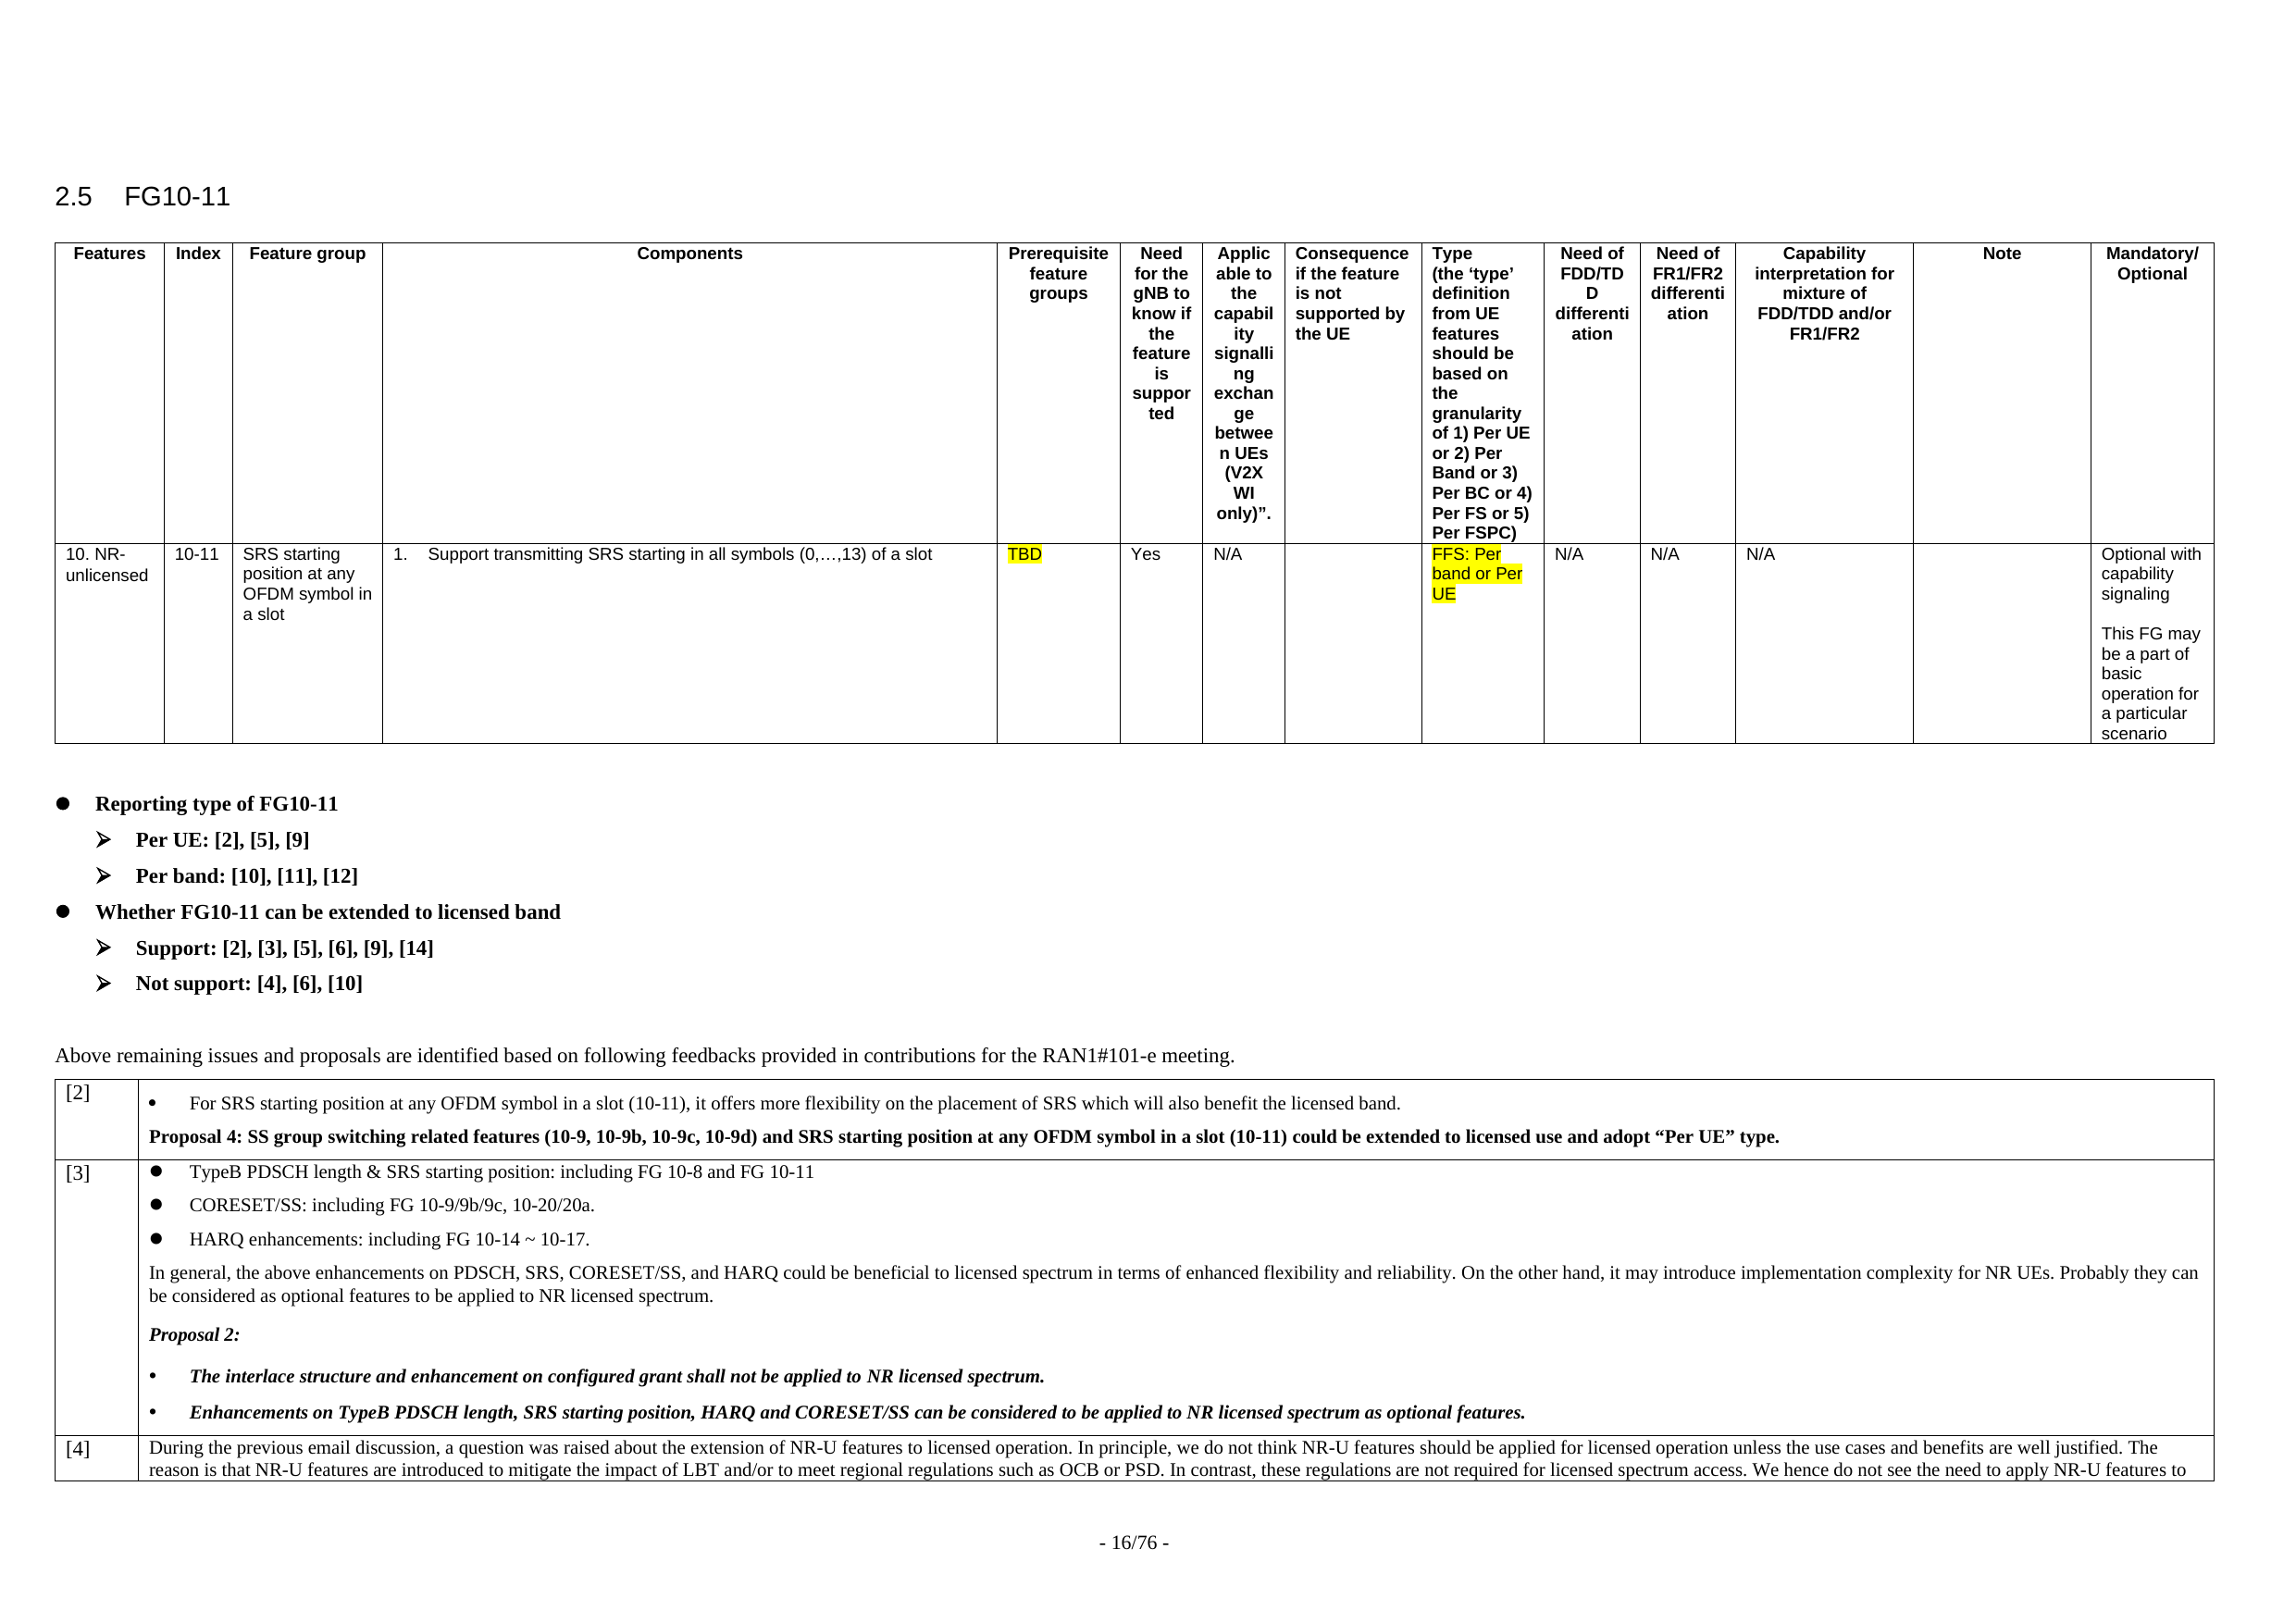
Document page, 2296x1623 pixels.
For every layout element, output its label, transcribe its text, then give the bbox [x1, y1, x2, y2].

table_cell 10. NR-unlicensed [56, 544, 164, 743]
list Support: [2], [3], [5], [6], [9], [14] [95, 935, 2214, 960]
table_header Type (the ‘type’ definition from UE features should be based on the granularity of 1) Per UE or 2) Per Band or 3) Per BC or 4) Per FS or 5) Per FSPC) [1422, 243, 1544, 543]
table_header Applicable to the capability signalling exchange between UEs (V2X WI only)”. [1203, 243, 1285, 543]
list Per UE: [2], [5], [9] [95, 827, 2214, 851]
table_header Need for the gNB to know if the feature is supported [1121, 243, 1202, 543]
table_cell TypeB PDSCH length & SRS starting position: including FG 10-8 and FG 10-11 CORESET/SS: including FG 10-9/9b/9c, 10-20/20a. HARQ enhancements: including FG 10-14 ~ 10-17. In general, the above enhancements on PDSCH, SRS, CORESET/SS, and HARQ could be beneficial to licensed spectrum in terms of enhanced flexibility and reliability. On the other hand, it may introduce implementation complexity for NR UEs. Probably they can be considered as optional features to be applied to NR licensed spectrum. Proposal 2: The interlace structure and enhancement on configured grant shall not be applied to NR licensed spectrum. Enhancements on TypeB PDSCH length, SRS starting position, HARQ and CORESET/SS can be considered to be applied to NR licensed spectrum as optional features. [139, 1160, 2214, 1435]
table_header Capability interpretation for mixture of FDD/TDD and/or FR1/FR2 [1736, 243, 1913, 543]
list Not support: [4], [6], [10] [95, 971, 2214, 996]
table_cell Yes [1121, 544, 1202, 743]
table_header Consequence if the feature is not supported by the UE [1285, 243, 1421, 543]
table_cell [3] [56, 1160, 138, 1435]
table_header Components [383, 243, 997, 543]
table_header Prerequisite feature groups [998, 243, 1120, 543]
table_cell N/A [1736, 544, 1913, 743]
table_header Index [165, 243, 232, 543]
table_cell N/A [1203, 544, 1285, 743]
table_cell Support transmitting SRS starting in all symbols (0,…,13) of a slot [383, 544, 997, 743]
table_header Need of FR1/FR2 differentiation [1641, 243, 1735, 543]
table_header Need of FDD/TDD differentiation [1545, 243, 1640, 543]
table_header Note [1914, 243, 2091, 543]
list Reporting type of FG10-11 [55, 791, 2214, 816]
table_cell [1285, 544, 1421, 743]
table_header [2] [56, 1080, 138, 1159]
table_cell [1914, 544, 2091, 743]
subtitle 2.5 FG10-11 [55, 180, 2214, 211]
table_cell N/A [1545, 544, 1640, 743]
table_cell Optional with capability signaling This FG may be a part of basic operation for a particular scenario [2091, 544, 2214, 743]
table_cell N/A [1641, 544, 1735, 743]
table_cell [139, 1436, 2214, 1481]
table_header For SRS starting position at any OFDM symbol in a slot (10-11), it offers more flexibility on the placement of SRS which will also benefit the licensed band. Proposal 1: SS group switching related features (10-9, 10-9b, 10-9c, 10-9d) and SRS starting position at any OFDM symbol in a slot (10-11) could be extended to licensed use and adopt “Per UE” type. [139, 1080, 2214, 1159]
table_cell TBD [998, 544, 1120, 743]
table_header Features [56, 243, 164, 543]
table_header Mandatory/Optional [2091, 243, 2214, 543]
table_cell SRS starting position at any OFDM symbol in a slot [233, 544, 382, 743]
table_cell 10-11 [165, 544, 232, 743]
table_cell FFS: Per band or Per UE [1422, 544, 1544, 743]
table_cell [4] [56, 1436, 138, 1481]
text Above remaining issues and proposals are identified based on following feedbacks provided in contributions for the RAN1#101-e meeting. [55, 1043, 2214, 1067]
list Per band: [10], [11], [12] [95, 863, 2214, 887]
table_header Feature group [233, 243, 382, 543]
list Whether FG10-11 can be extended to licensed band [55, 899, 2214, 923]
